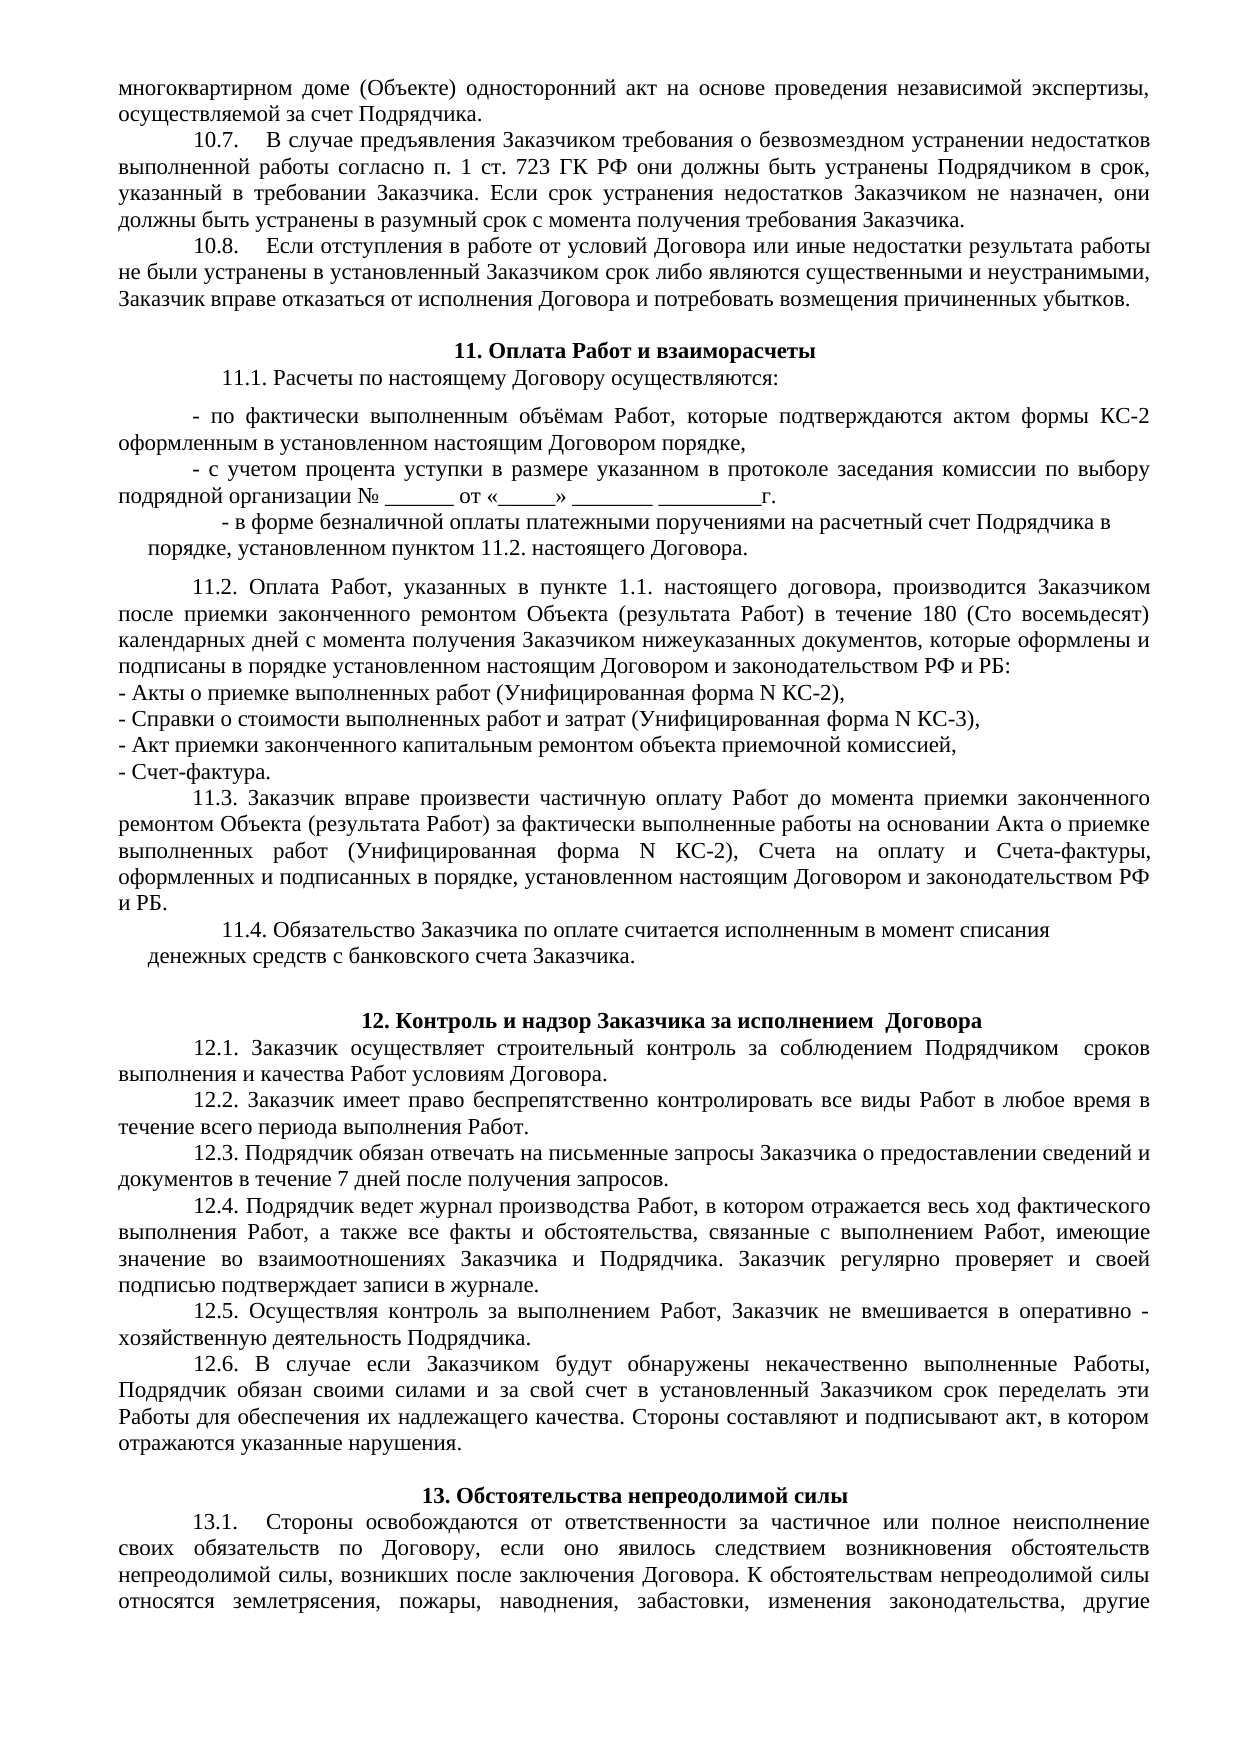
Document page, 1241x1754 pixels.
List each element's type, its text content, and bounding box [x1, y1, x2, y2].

text - по фактически выполненным объёмам Работ, которые подтверждаются актом формы КС-2 оформленным в установленном настоящим Договором порядке, [118, 403, 1152, 455]
text 11. Оплата Работ и взаиморасчеты [118, 337, 1152, 364]
text 12.3. Подрядчик обязан отвечать на письменные запросы Заказчика о предоставлении сведений и документов в течение 7 дней после получения запросов. [118, 1139, 1152, 1192]
text 10.7. В случае предъявления Заказчиком требования о безвозмездном устранении недостатков выполненной работы согласно п. 1 ст. 723 ГК РФ они должны быть устранены Подрядчиком в срок, указанный в требовании Заказчика. Если срок устранения недостатков Заказчиком не назначен, они должны быть устранены в разумный срок с момента получения требования Заказчика. [118, 127, 1152, 232]
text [118, 1508, 1152, 1613]
text 12.5. Осуществляя контроль за выполнением Работ, Заказчик не вмешивается в оперативно - хозяйственную деятельность Подрядчика. [118, 1297, 1152, 1350]
text 12.4. Подрядчик ведет журнал производства Работ, в котором отражается весь ход фактического выполнения Работ, а также все факты и обстоятельства, связанные с выполнением Работ, имеющие значение во взаимоотношениях Заказчика и Подрядчика. Заказчик регулярно проверяет и своей подписью подтверждает записи в журнале. [118, 1192, 1152, 1297]
text 11.2. Оплата Работ, указанных в пункте 1.1. настоящего договора, производится Заказчиком после приемки законченного ремонтом Объекта (результата Работ) в течение 180 (Сто восемьдесят) календарных дней с момента получения Заказчиком нижеуказанных документов, которые оформлены и подписаны в порядке установленном настоящим Договором и законодательством РФ и РБ: [118, 573, 1152, 679]
text 12.2. Заказчик имеет право беспрепятственно контролировать все виды Работ в любое время в течение всего периода выполнения Работ. [118, 1086, 1152, 1139]
text - в форме безналичной оплаты платежными поручениями на расчетный счет Подрядчика в порядке, установленном пунктом 11.2. настоящего Договора. [148, 508, 1152, 561]
text 12. Контроль и надзор Заказчика за исполнением Договора [118, 1007, 1152, 1034]
text 13. Обстоятельства непреодолимой силы [118, 1482, 1152, 1508]
text - с учетом процента уступки в размере указанном в протоколе заседания комиссии по выбору подрядной организации № ______ от «_____» _______ _________г. [118, 455, 1152, 508]
text - Счет-фактура. [118, 758, 1152, 784]
text 11.1. Расчеты по настоящему Договору осуществляются: [148, 364, 1152, 390]
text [118, 74, 1152, 127]
text 10.8. Если отступления в работе от условий Договора или иные недостатки результата работы не были устранены в установленный Заказчиком срок либо являются существенными и неустранимыми, Заказчик вправе отказаться от исполнения Договора и потребовать возмещения причиненных убытков. [118, 232, 1152, 311]
text 11.3. Заказчик вправе произвести частичную оплату Работ до момента приемки законченного ремонтом Объекта (результата Работ) за фактически выполненные работы на основании Акта о приемке выполненных работ (Унифицированная форма N КС-2), Счета на оплату и Счета-фактуры, оформленных и подписанных в порядке, установленном настоящим Договором и законодательством РФ и РБ. [118, 784, 1152, 916]
text 12.6. В случае если Заказчиком будут обнаружены некачественно выполненные Работы, Подрядчик обязан своими силами и за свой счет в установленный Заказчиком срок переделать эти Работы для обеспечения их надлежащего качества. Стороны составляют и подписывают акт, в котором отражаются указанные нарушения. [118, 1350, 1152, 1455]
text - Справки о стоимости выполненных работ и затрат (Унифицированная форма N КС-3), [118, 705, 1152, 731]
text 12.1. Заказчик осуществляет строительный контроль за соблюдением Подрядчиком сроков выполнения и качества Работ условиям Договора. [118, 1034, 1152, 1086]
text - Акты о приемке выполненных работ (Унифицированная форма N КС-2), [118, 679, 1152, 705]
text 11.4. Обязательство Заказчика по оплате считается исполненным в момент списания денежных средств с банковского счета Заказчика. [148, 916, 1152, 968]
text - Акт приемки законченного капитальным ремонтом объекта приемочной комиссией, [118, 731, 1152, 758]
